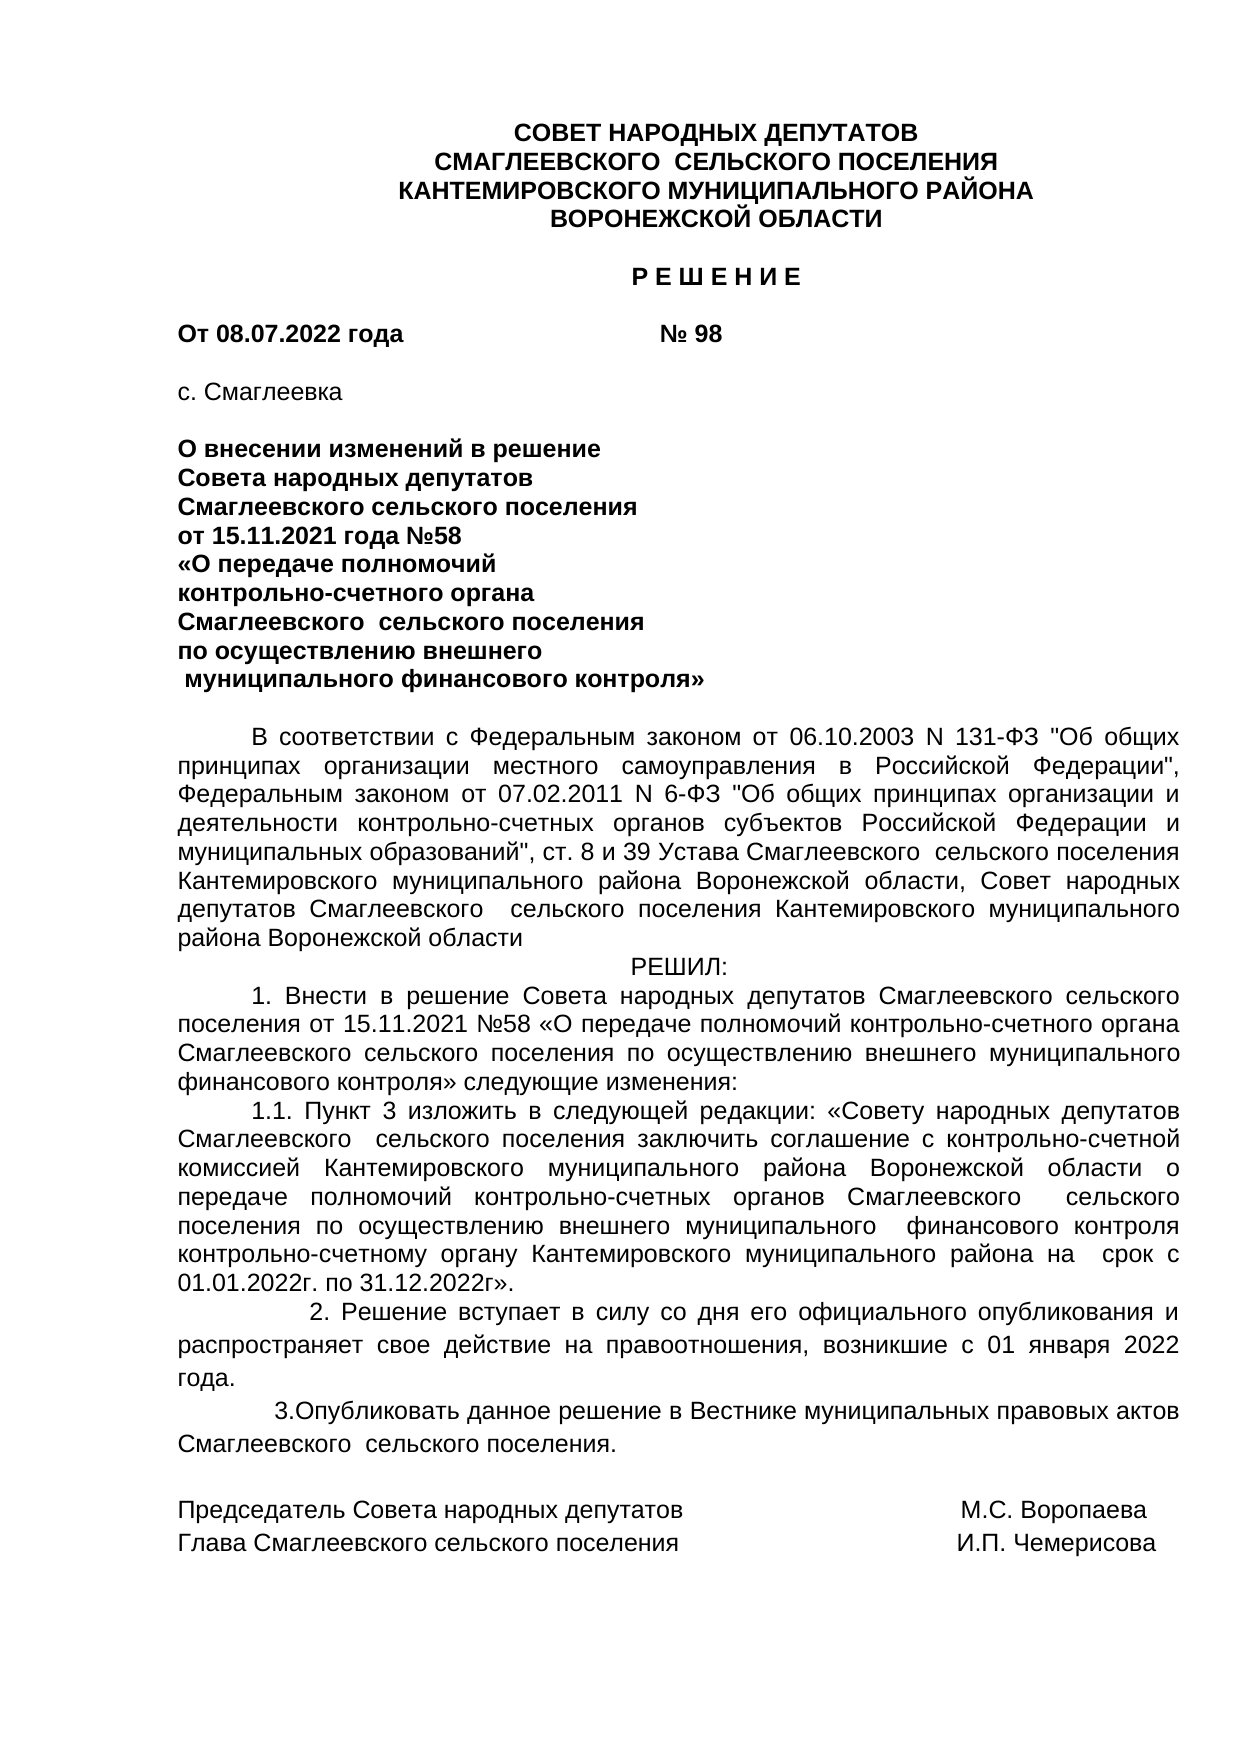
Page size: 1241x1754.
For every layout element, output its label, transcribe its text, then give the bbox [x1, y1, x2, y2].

text Глава Смаглеевского сельского поселения И.П. Чемерисова [177, 1528, 1181, 1557]
text О внесении изменений в решение [177, 434, 1181, 463]
text ВОРОНЕЖСКОЙ ОБЛАСТИ [177, 204, 1181, 233]
text СМАГЛЕЕВСКОГО СЕЛЬСКОГО ПОСЕЛЕНИЯ [177, 147, 1181, 176]
text от 15.11.2021 года №58 [177, 521, 1181, 549]
text 1. Внести в решение Совета народных депутатов Смаглеевского сельского поселения от 15.11.2021 №58 «О передаче полномочий контрольно-счетного органа Смаглеевского сельского поселения по осуществлению внешнего муниципального финансового контроля» следующие изменения: [177, 981, 1181, 1096]
text Совета народных депутатов [177, 463, 1181, 492]
text контрольно-счетного органа [177, 578, 1181, 607]
text Председатель Совета народных депутатов М.С. Воропаева [177, 1495, 1181, 1524]
text КАНТЕМИРОВСКОГО МУНИЦИПАЛЬНОГО РАЙОНА [177, 176, 1181, 204]
text СОВЕТ НАРОДНЫХ ДЕПУТАТОВ [177, 118, 1181, 147]
text 1.1. Пункт 3 изложить в следующей редакции: «Совету народных депутатов Смаглеевского сельского поселения заключить соглашение с контрольно-счетной комиссией Кантемировского муниципального района Воронежской области о передаче полномочий контрольно-счетных органов Смаглеевского сельского поселения по осуществлению внешнего муниципального финансового контроля контрольно-счетному органу Кантемировского муниципального района на срок с 01.01.2022г. по 31.12.2022г». [177, 1096, 1181, 1297]
text В соответствии с Федеральным законом от 06.10.2003 N 131-ФЗ "Об общих принципах организации местного самоуправления в Российской Федерации", Федеральным законом от 07.02.2011 N 6-ФЗ "Об общих принципах организации и деятельности контрольно-счетных органов субъектов Российской Федерации и муниципальных образований", ст. 8 и 39 Устава Смаглеевского сельского поселения Кантемировского муниципального района Воронежской области, Совет народных депутатов Смаглеевского сельского поселения Кантемировского муниципального района Воронежской области [177, 722, 1181, 952]
text по осуществлению внешнего [177, 636, 1181, 664]
text «О передаче полномочий [177, 549, 1181, 578]
text Смаглеевского сельского поселения [177, 607, 1181, 636]
text РЕШИЛ: [177, 952, 1181, 981]
text Смаглеевского сельского поселения [177, 492, 1181, 521]
text 2. Решение вступает в силу со дня его официального опубликования и распространяет свое действие на правоотношения, возникшие с 01 января 2022 года. [177, 1297, 1181, 1392]
text муниципального финансового контроля» [177, 664, 1181, 693]
text Р Е Ш Е Н И Е [177, 262, 1181, 291]
text От 08.07.2022 года № 98 [177, 319, 1181, 348]
text с. Смаглеевка [177, 377, 1181, 406]
text 3.Опубликовать данное решение в Вестнике муниципальных правовых актов Смаглеевского сельского поселения. [177, 1396, 1181, 1458]
